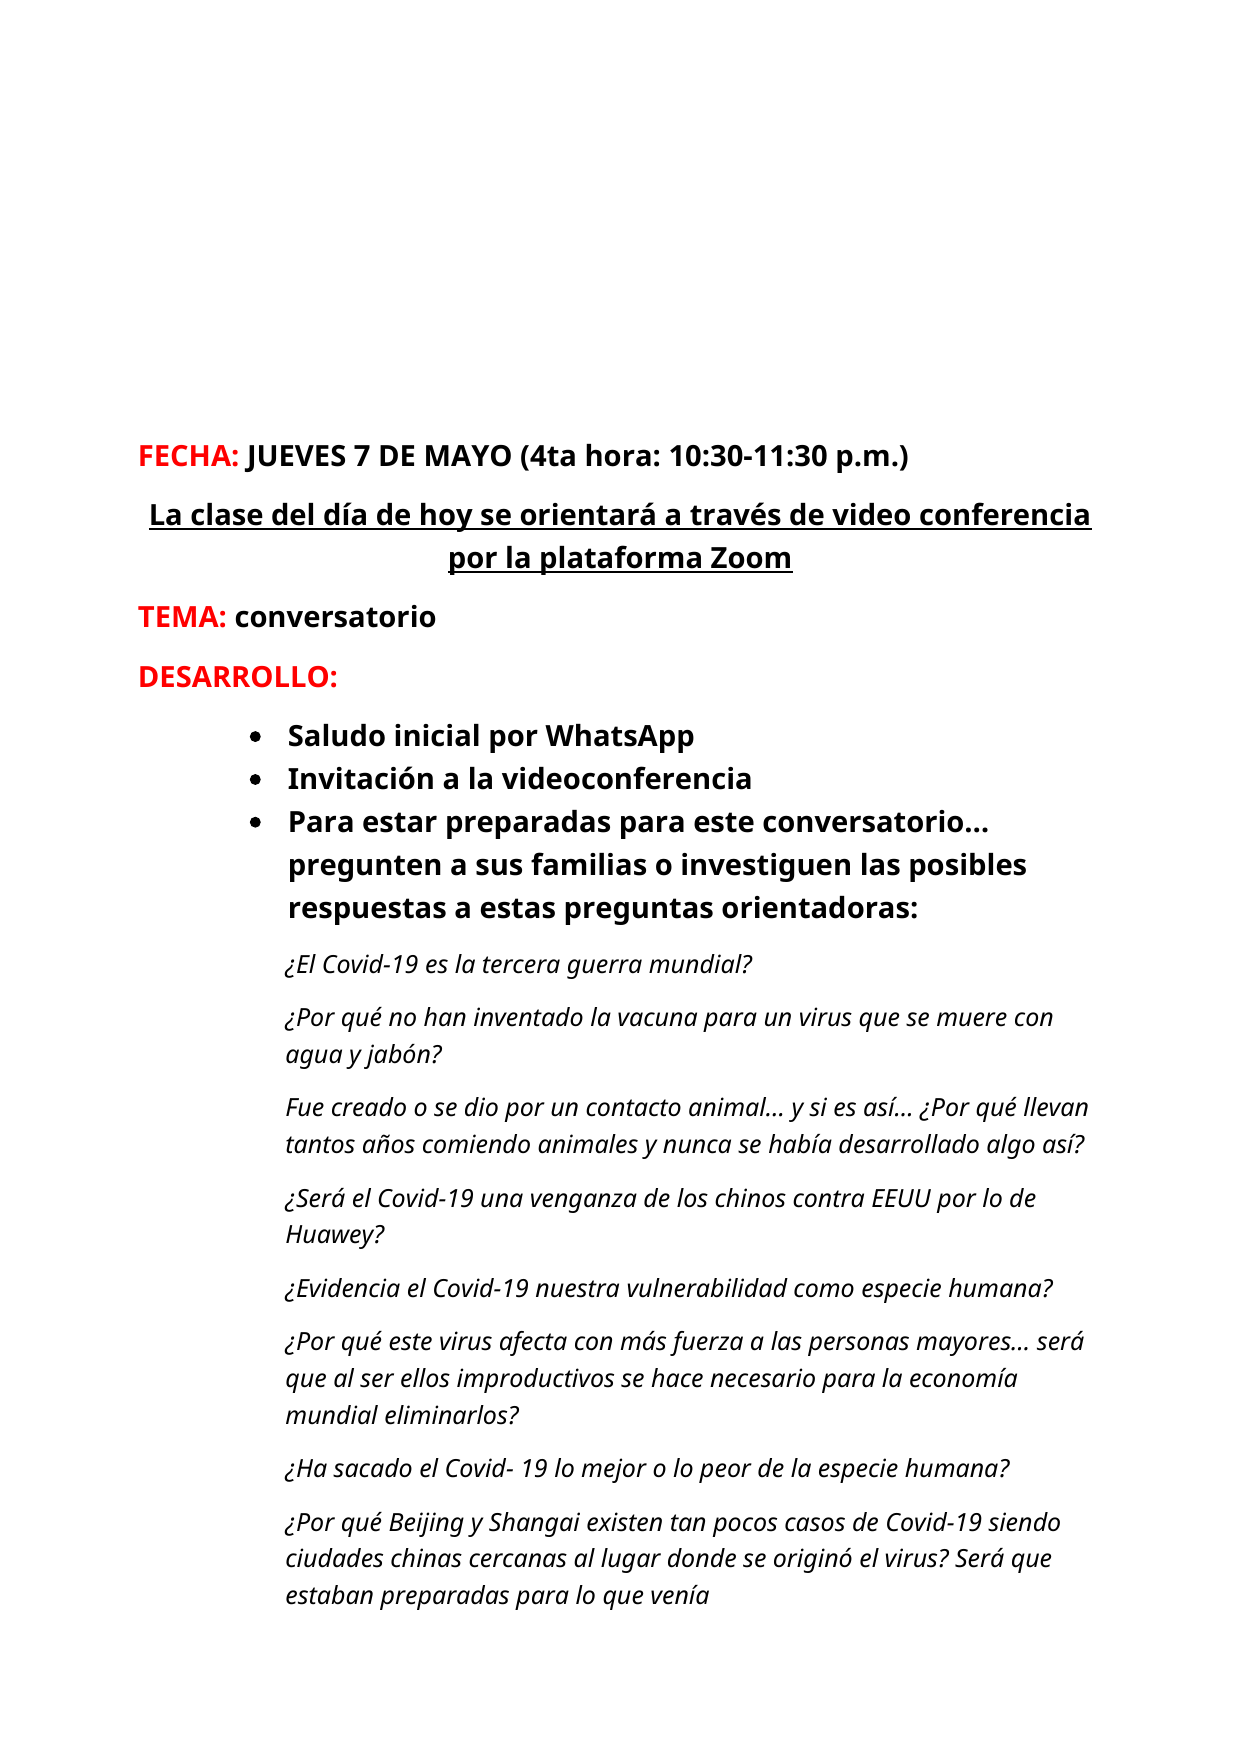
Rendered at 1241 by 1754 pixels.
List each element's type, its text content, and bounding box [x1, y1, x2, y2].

text ¿Evidencia el Covid-19 nuestra vulnerabilidad como especie humana? [285, 1271, 1103, 1304]
text ¿Por qué no han inventado la vacuna para un virus que se muere con agua y jabón? [285, 1000, 1103, 1071]
text La clase del día de hoy se orientará a través de video conferencia por la plataforma Zoom [138, 494, 1103, 577]
text Fue creado o se dio por un contacto animal… y si es así… ¿Por qué llevan tantos años comiendo animales y nunca se había desarrollado algo así? [285, 1090, 1103, 1161]
text ¿Será el Covid-19 una venganza de los chinos contra EEUU por lo de Huawey? [285, 1180, 1103, 1251]
text FECHA: JUEVES 7 DE MAYO (4ta hora: 10:30-11:30 p.m.) [138, 435, 1103, 475]
text TEMA: conversatorio [138, 597, 1103, 636]
text ¿Por qué este virus afecta con más fuerza a las personas mayores… será que al ser ellos improductivos se hace necesario para la economía mundial eliminarlos? [285, 1324, 1103, 1432]
text DESARROLLO: [138, 656, 1103, 696]
list Para estar preparadas para este conversatorio…pregunten a sus familias o investiguen las posibles respuestas a estas preguntas orientadoras: [250, 801, 1103, 927]
text ¿El Covid-19 es la tercera guerra mundial? [285, 946, 1103, 981]
text ¿Por qué Beijing y Shangai existen tan pocos casos de Covid-19 siendo ciudades chinas cercanas al lugar donde se originó el virus? Será que estaban preparadas para lo que venía [285, 1504, 1103, 1612]
list Invitación a la videoconferencia [250, 758, 1103, 798]
list Saludo inicial por WhatsApp [250, 716, 1103, 755]
text ¿Ha sacado el Covid- 19 lo mejor o lo peor de la especie humana? [285, 1451, 1103, 1485]
